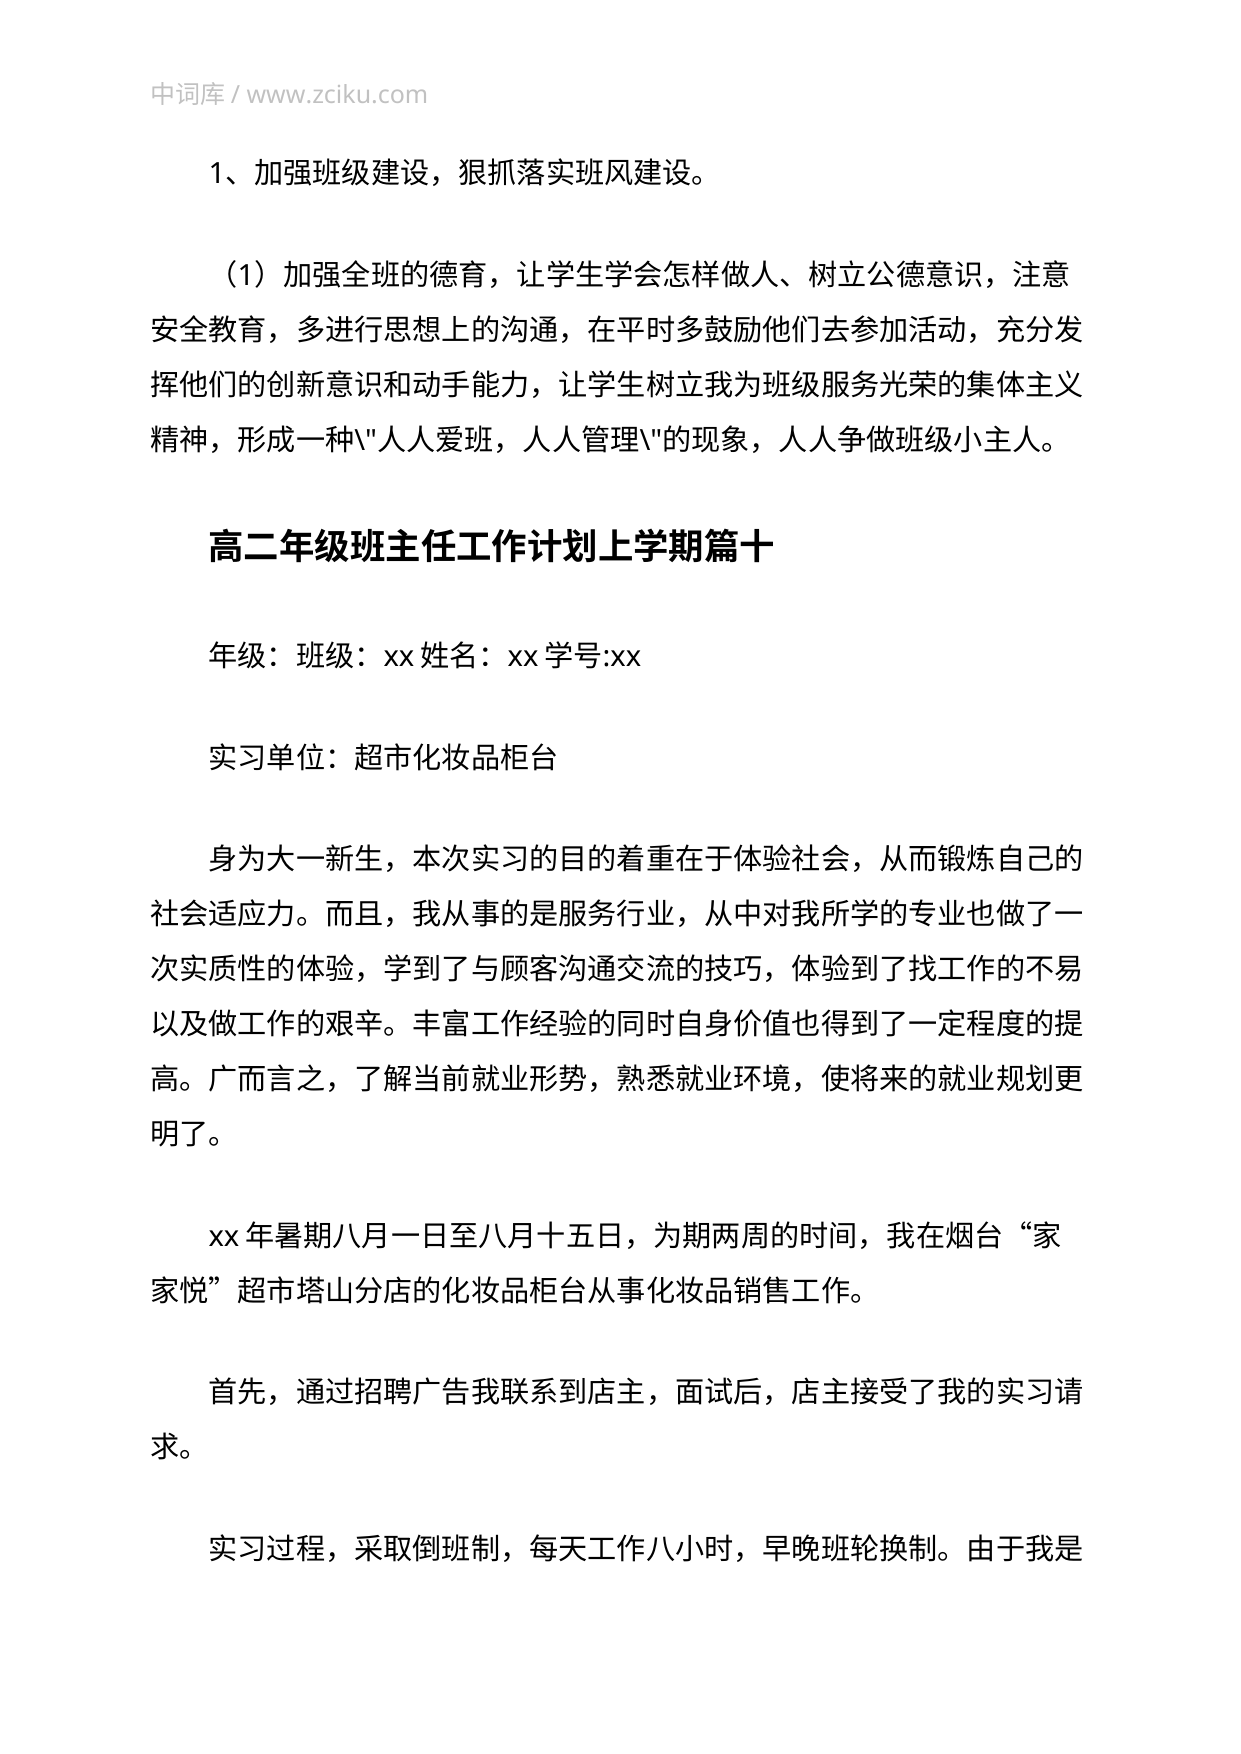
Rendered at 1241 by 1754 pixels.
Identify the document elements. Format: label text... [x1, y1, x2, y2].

text xx年暑期八月一日至八月十五日，为期两周的时间，我在烟台“家家悦”超市塔山分店的化妆品柜台从事化妆品销售工作。 [150, 1212, 1090, 1309]
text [150, 1526, 1090, 1568]
text 高二年级班主任工作计划上学期篇十 [150, 519, 1090, 570]
text 年级：班级：xx姓名：xx学号:xx [150, 632, 1090, 674]
text 实习单位：超市化妆品柜台 [150, 734, 1090, 776]
text 1、加强班级建设，狠抓落实班风建设。 [150, 150, 1090, 192]
text 身为大一新生，本次实习的目的着重在于体验社会，从而锻炼自己的社会适应力。而且，我从事的是服务行业，从中对我所学的专业也做了一次实质性的体验，学到了与顾客沟通交流的技巧，体验到了找工作的不易以及做工作的艰辛。丰富工作经验的同时自身价值也得到了一定程度的提高。广而言之，了解当前就业形势，熟悉就业环境，使将来的就业规划更明了。 [150, 836, 1090, 1153]
text （1）加强全班的德育，让学生学会怎样做人、树立公德意识，注意安全教育，多进行思想上的沟通，在平时多鼓励他们去参加活动，充分发挥他们的创新意识和动手能力，让学生树立我为班级服务光荣的集体主义精神，形成一种\"人人爱班，人人管理\"的现象，人人争做班级小主人。 [150, 252, 1090, 459]
text 首先，通过招聘广告我联系到店主，面试后，店主接受了我的实习请求。 [150, 1369, 1090, 1466]
